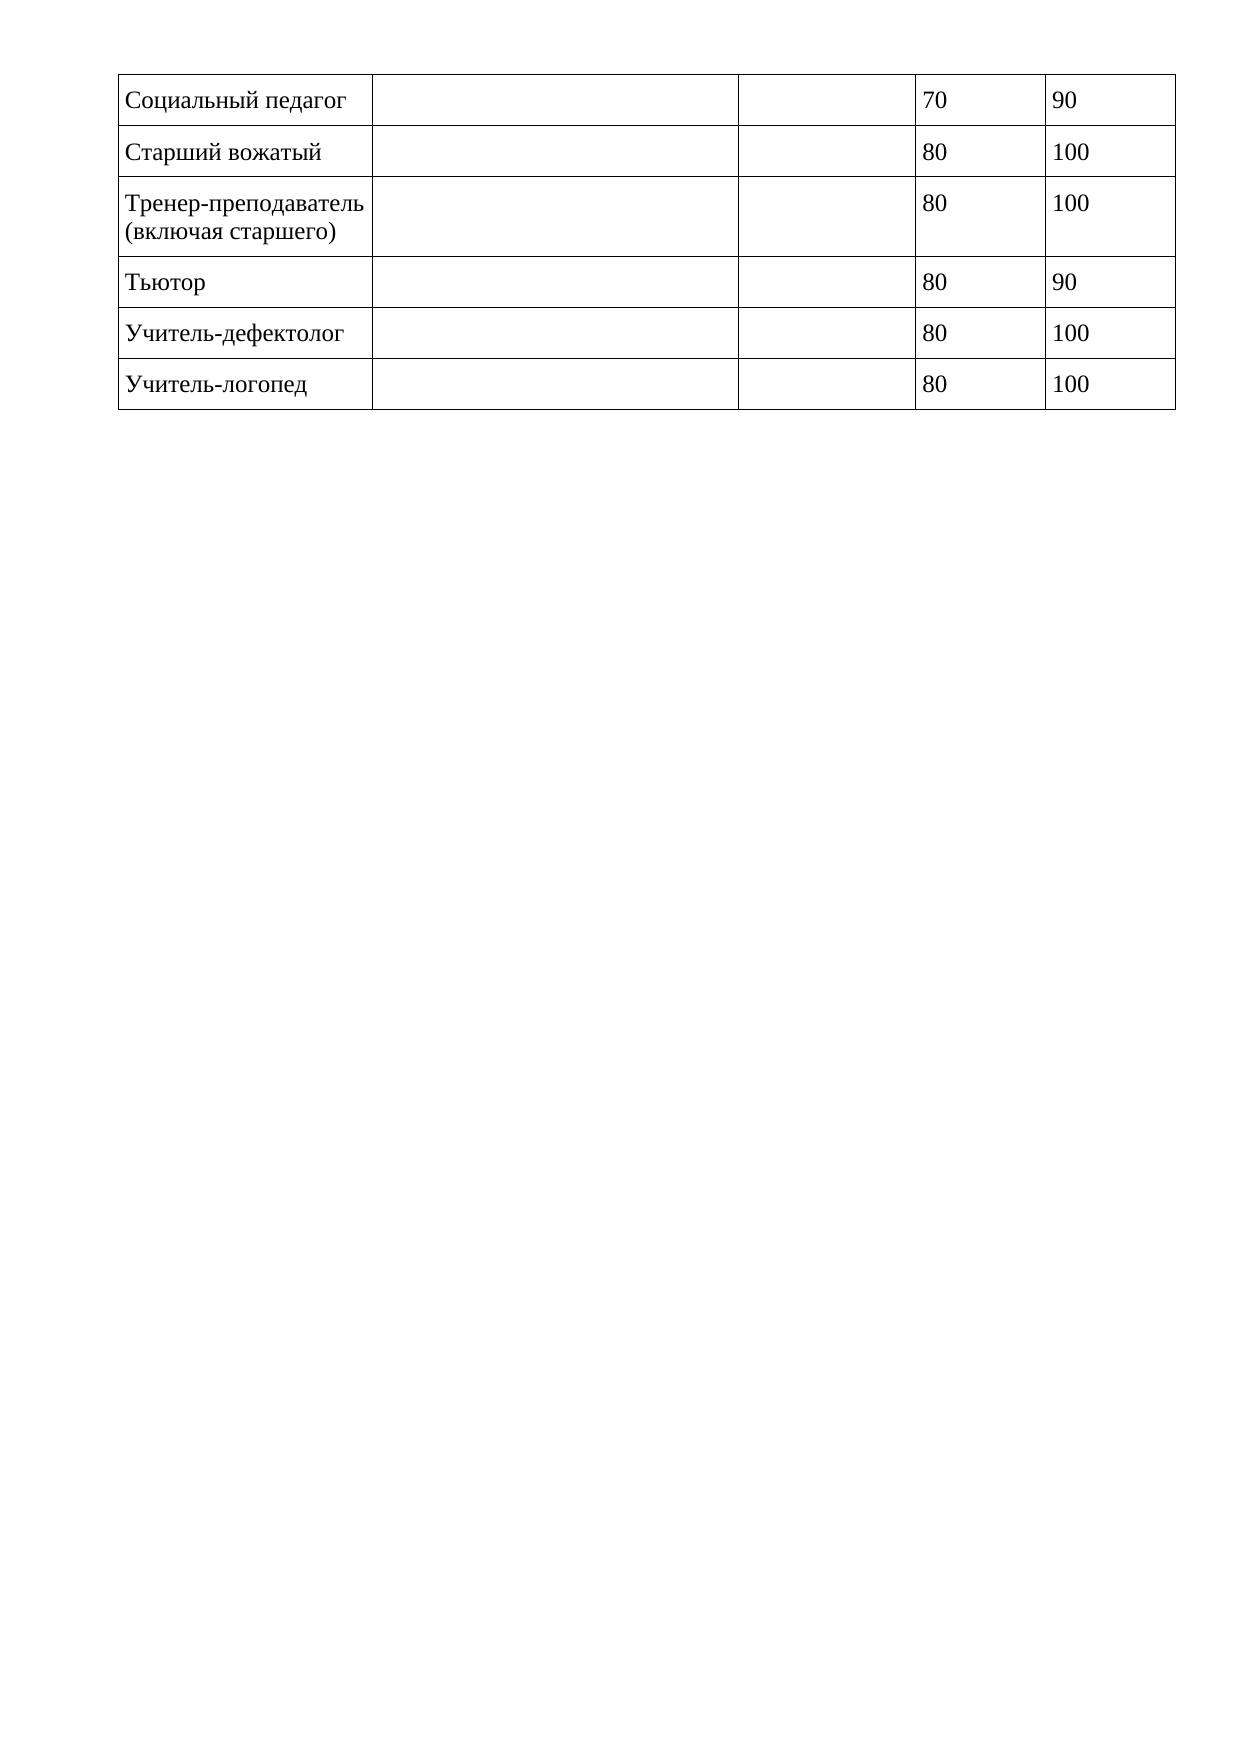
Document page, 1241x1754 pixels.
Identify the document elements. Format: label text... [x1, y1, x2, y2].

table_cell Старший вожатый [119, 126, 372, 176]
table_cell 80 [916, 359, 1045, 409]
table_cell Тренер-преподаватель (включая старшего) [119, 177, 372, 256]
table_cell 70 [916, 75, 1045, 125]
table_cell [373, 257, 738, 307]
table_cell Учитель-логопед [119, 359, 372, 409]
table_cell [739, 359, 915, 409]
table_cell [739, 308, 915, 358]
table_cell [739, 257, 915, 307]
table_cell 90 [1046, 257, 1175, 307]
table_cell 80 [916, 257, 1045, 307]
table_cell 90 [1046, 75, 1175, 125]
table_cell Социальный педагог [119, 75, 372, 125]
table_cell Тьютор [119, 257, 372, 307]
table_cell [373, 75, 738, 125]
table_cell 80 [916, 308, 1045, 358]
table_cell 100 [1046, 126, 1175, 176]
table_cell [373, 177, 738, 256]
table_cell 100 [1046, 177, 1175, 256]
table_cell 80 [916, 177, 1045, 256]
table_cell 100 [1046, 308, 1175, 358]
table_cell [373, 126, 738, 176]
table_cell Учитель-дефектолог [119, 308, 372, 358]
table_cell [739, 75, 915, 125]
table_cell 100 [1046, 359, 1175, 409]
table_cell 80 [916, 126, 1045, 176]
table_cell [739, 177, 915, 256]
table_cell [373, 308, 738, 358]
table_cell [739, 126, 915, 176]
table_cell [373, 359, 738, 409]
